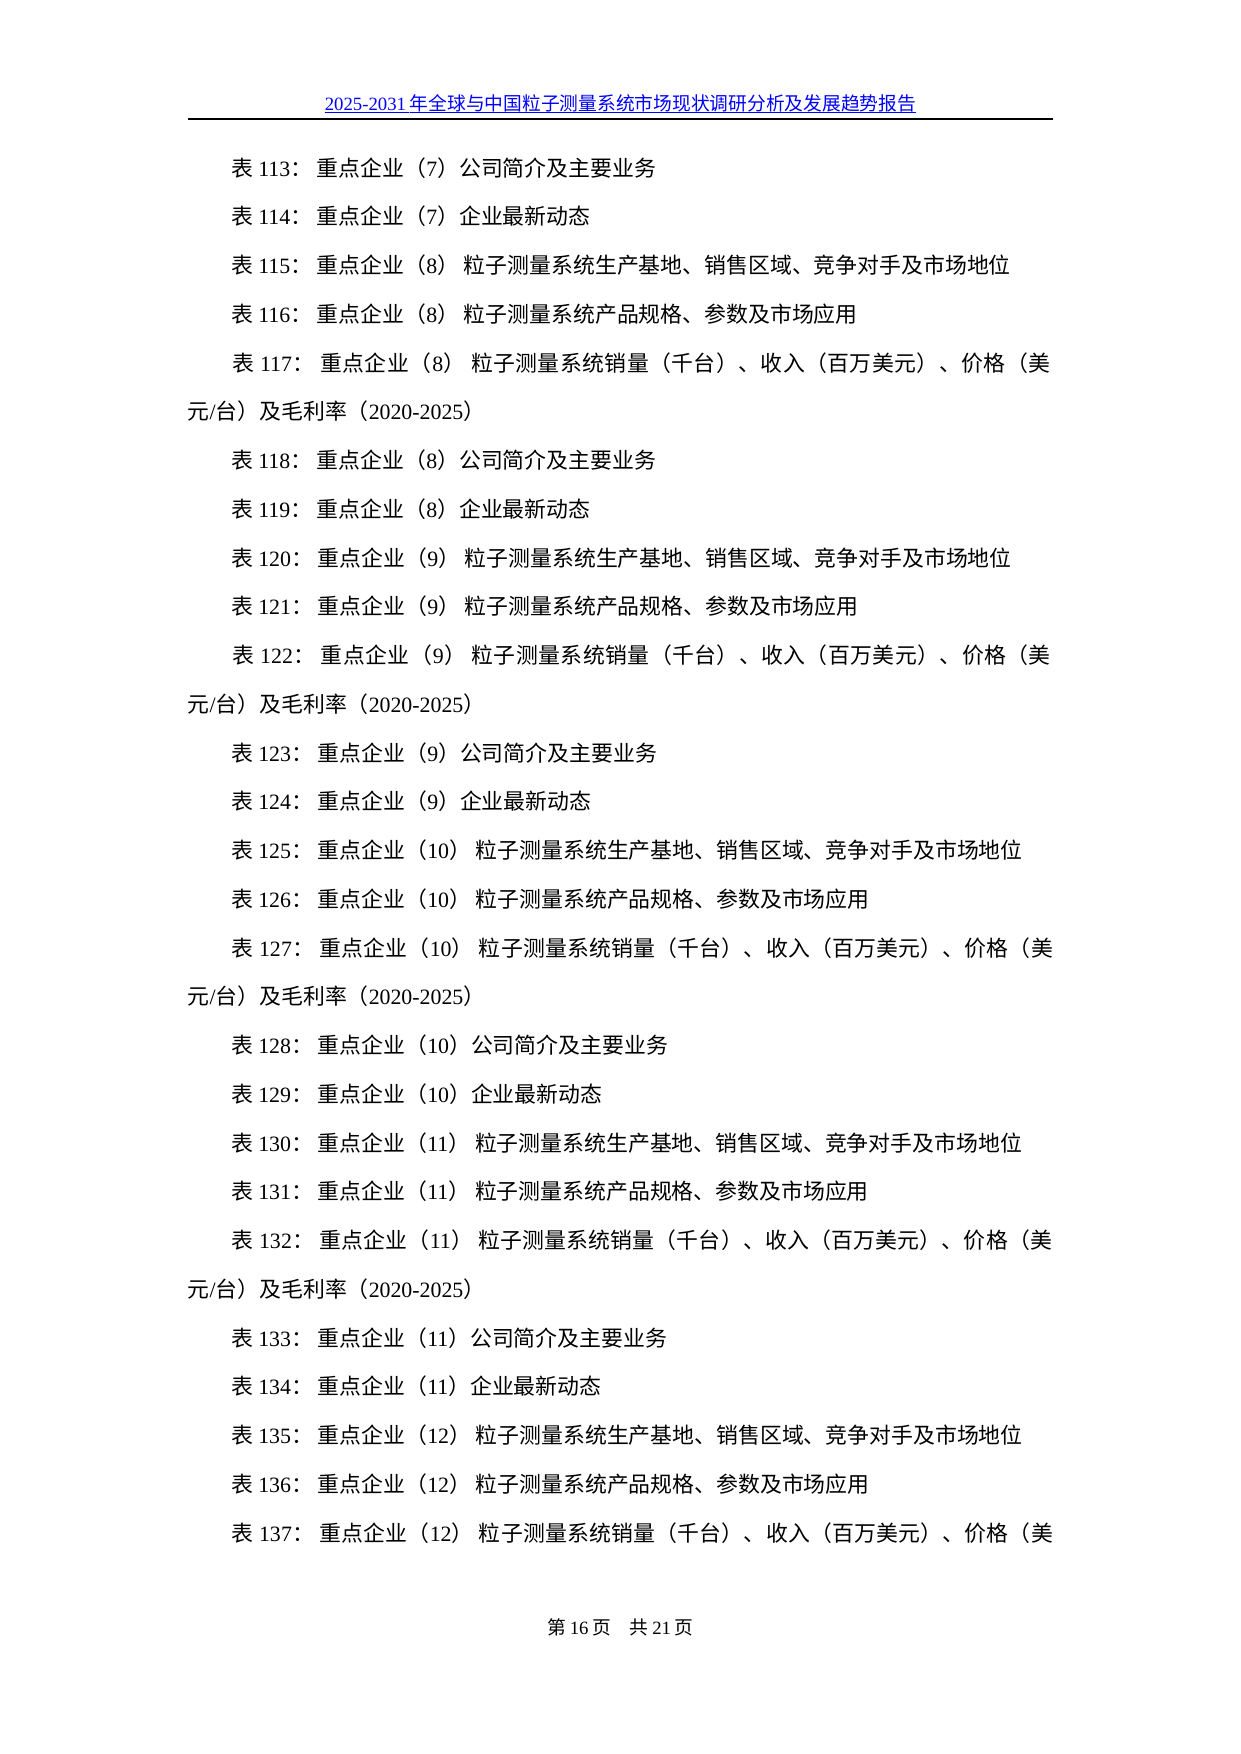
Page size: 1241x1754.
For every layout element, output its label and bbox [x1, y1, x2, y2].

text [187, 150, 1053, 1548]
